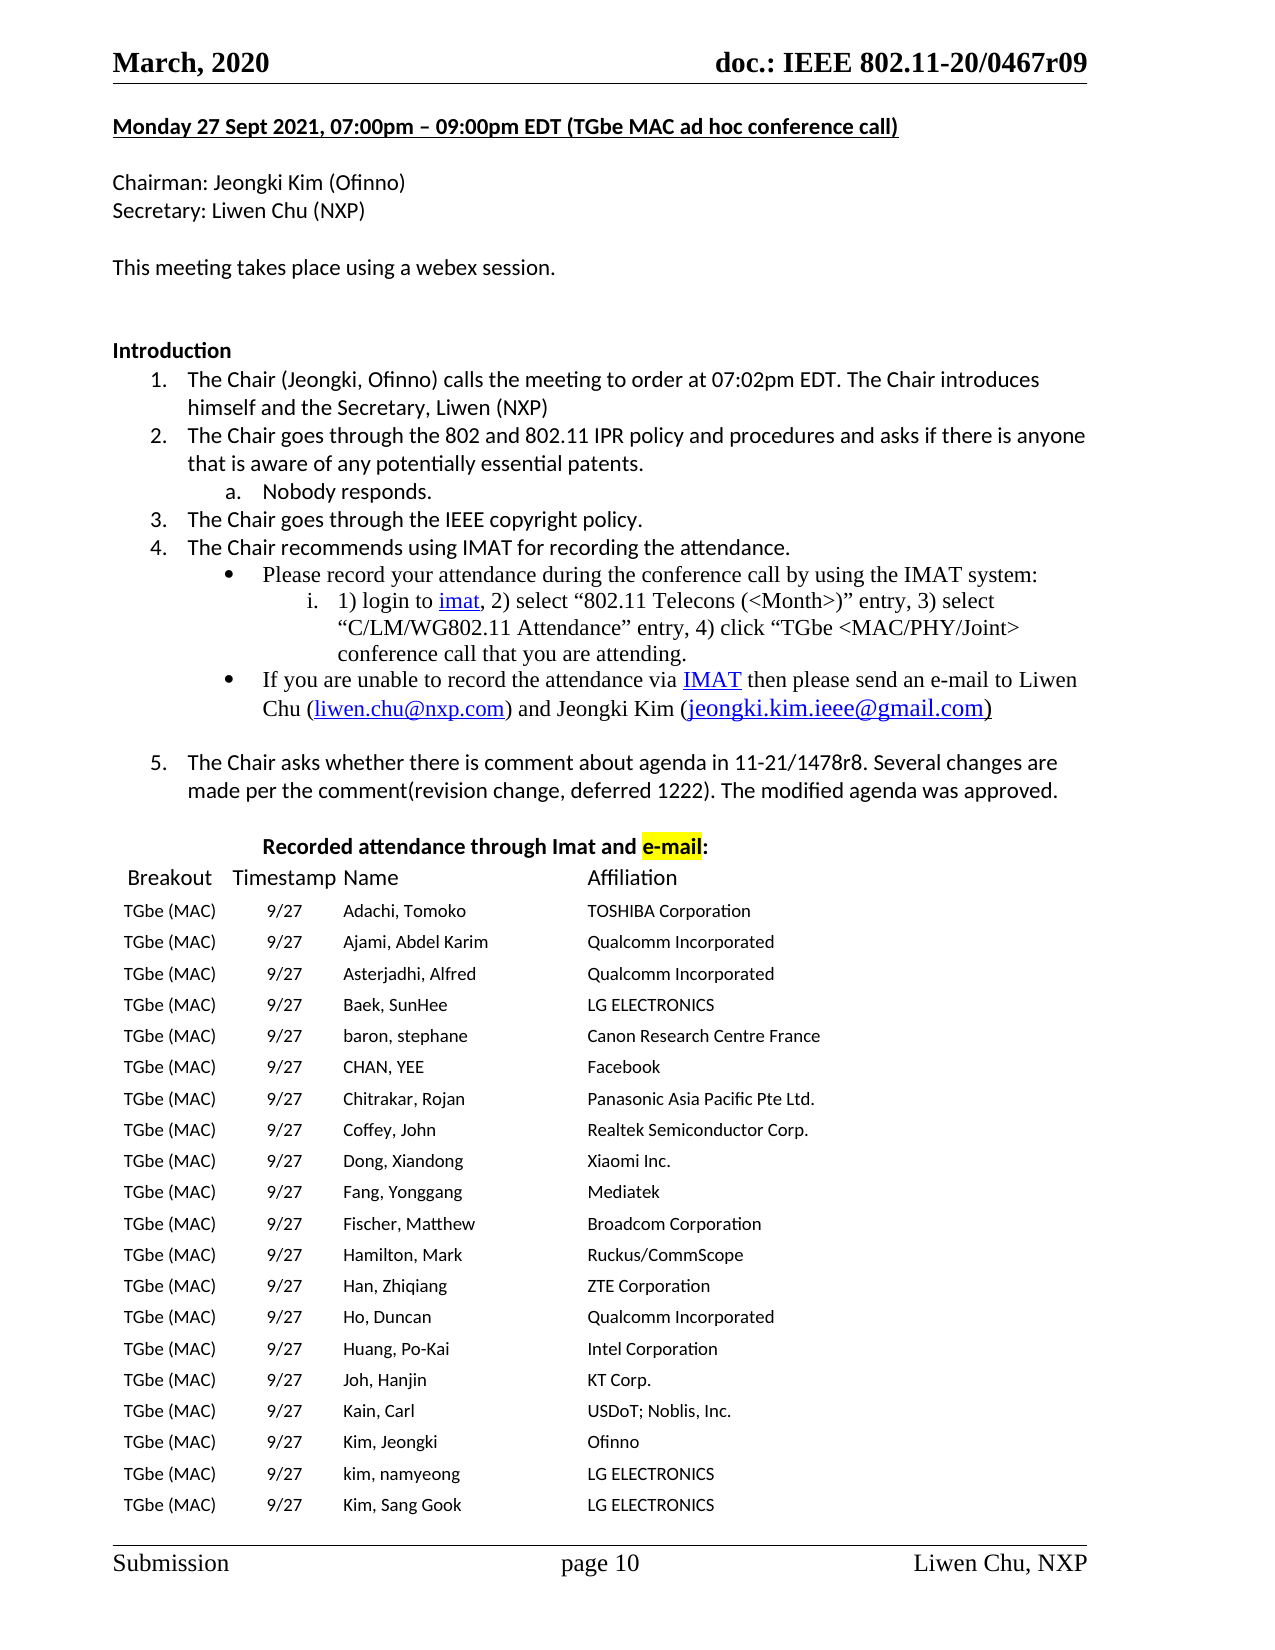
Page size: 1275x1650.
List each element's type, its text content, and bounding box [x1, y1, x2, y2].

list The Chair goes through the IEEE copyright policy. [150, 505, 1087, 533]
table_cell 9/27 [227, 1079, 342, 1110]
table_cell 9/27 [227, 1485, 342, 1516]
table_header Breakout [113, 860, 227, 891]
table_cell baron, stephane [342, 1016, 586, 1047]
list The Chair goes through the 802 and 802.11 IPR policy and procedures and asks if there is anyone that is aware of any potentially essential patents. [150, 421, 1087, 477]
table_cell CHAN, YEE [342, 1047, 586, 1078]
table_cell Kim, Jeongki [342, 1422, 586, 1453]
table_header Timestamp [227, 860, 342, 891]
table_cell TGbe (MAC) [113, 1079, 227, 1110]
table_cell TGbe (MAC) [113, 1485, 227, 1516]
table_cell 9/27 [227, 1172, 342, 1203]
list The Chair (Jeongki, Ofinno) calls the meeting to order at 07:02pm EDT. The Chair introduces himself and the Secretary, Liwen (NXP) [150, 365, 1087, 421]
table_cell TGbe (MAC) [113, 1329, 227, 1360]
table_cell Kain, Carl [342, 1391, 586, 1422]
table_cell TGbe (MAC) [113, 1204, 227, 1235]
table_cell Ruckus/CommScope [586, 1235, 1073, 1266]
table_cell Qualcomm Incorporated [586, 1297, 1073, 1328]
table_cell Han, Zhiqiang [342, 1266, 586, 1297]
table_cell Panasonic Asia Pacific Pte Ltd. [586, 1079, 1073, 1110]
table_cell Broadcom Corporation [586, 1204, 1073, 1235]
list 1) login to imat, 2) select “802.11 Telecons (<Month>)” entry, 3) select “C/LM/WG802.11 Attendance” entry, 4) click “TGbe <MAC/PHY/Joint> conference call that you are attending. [319, 587, 1087, 666]
table_cell 9/27 [227, 1235, 342, 1266]
table_cell 9/27 [227, 954, 342, 985]
text Recorded attendance through Imat and e-mail: [262, 804, 1087, 860]
table_cell 9/27 [227, 1266, 342, 1297]
table_cell Huang, Po-Kai [342, 1329, 586, 1360]
table_cell Fischer, Matthew [342, 1204, 586, 1235]
table_cell TGbe (MAC) [113, 1235, 227, 1266]
table_cell 9/27 [227, 1422, 342, 1453]
text Chairman: Jeongki Kim (Ofinno) [112, 168, 1087, 197]
table_cell Ofinno [586, 1422, 1073, 1453]
table_cell TGbe (MAC) [113, 1141, 227, 1172]
table_cell 9/27 [227, 1360, 342, 1391]
table_cell TGbe (MAC) [113, 1360, 227, 1391]
table_cell TGbe (MAC) [113, 1047, 227, 1078]
table_cell 9/27 [227, 891, 342, 922]
table_cell Coffey, John [342, 1110, 586, 1141]
table_cell TGbe (MAC) [113, 891, 227, 922]
table_cell Hamilton, Mark [342, 1235, 586, 1266]
table_cell TGbe (MAC) [113, 1266, 227, 1297]
table_cell 9/27 [227, 1454, 342, 1485]
table_cell kim, namyeong [342, 1454, 586, 1485]
table_cell Qualcomm Incorporated [586, 922, 1073, 953]
table_cell Asterjadhi, Alfred [342, 954, 586, 985]
table_cell KT Corp. [586, 1360, 1073, 1391]
table_cell Mediatek [586, 1172, 1073, 1203]
table_cell 9/27 [227, 1391, 342, 1422]
table_cell Joh, Hanjin [342, 1360, 586, 1391]
table_cell ZTE Corporation [586, 1266, 1073, 1297]
table_cell 9/27 [227, 1047, 342, 1078]
table_cell Realtek Semiconductor Corp. [586, 1110, 1073, 1141]
list If you are unable to record the attendance via IMAT then please send an e-mail to Liwen Chu (liwen.chu@nxp.com) and Jeongki Kim (jeongki.kim.ieee@gmail.com) [225, 666, 1087, 721]
table_cell TGbe (MAC) [113, 954, 227, 985]
table_cell LG ELECTRONICS [586, 1454, 1073, 1485]
table_cell 9/27 [227, 1329, 342, 1360]
table_cell Canon Research Centre France [586, 1016, 1073, 1047]
table_cell TGbe (MAC) [113, 1391, 227, 1422]
table_cell TGbe (MAC) [113, 1110, 227, 1141]
table_cell Chitrakar, Rojan [342, 1079, 586, 1110]
table_cell USDoT; Noblis, Inc. [586, 1391, 1073, 1422]
table_cell 9/27 [227, 1204, 342, 1235]
text Secretary: Liwen Chu (NXP) [112, 197, 1087, 224]
table_cell Ho, Duncan [342, 1297, 586, 1328]
table_cell 9/27 [227, 1297, 342, 1328]
table_cell TGbe (MAC) [113, 1454, 227, 1485]
table_cell TGbe (MAC) [113, 1172, 227, 1203]
list Please record your attendance during the conference call by using the IMAT system: [225, 561, 1087, 587]
table_cell TGbe (MAC) [113, 1422, 227, 1453]
table_cell Baek, SunHee [342, 985, 586, 1016]
list The Chair recommends using IMAT for recording the attendance. [150, 533, 1087, 561]
table_cell LG ELECTRONICS [586, 985, 1073, 1016]
table_header Affiliation [586, 860, 1073, 891]
table_cell TGbe (MAC) [113, 922, 227, 953]
table_cell TGbe (MAC) [113, 985, 227, 1016]
table_cell Xiaomi Inc. [586, 1141, 1073, 1172]
table_cell 9/27 [227, 985, 342, 1016]
table_cell Kim, Sang Gook [342, 1485, 586, 1516]
table_cell 9/27 [227, 1110, 342, 1141]
text Monday 27 Sept 2021, 07:00pm – 09:00pm EDT (TGbe MAC ad hoc conference call) [112, 112, 1087, 141]
table_header Name [342, 860, 586, 891]
table_cell TGbe (MAC) [113, 1297, 227, 1328]
table_cell 9/27 [227, 1016, 342, 1047]
text Introduction [112, 337, 1087, 365]
table_cell Fang, Yonggang [342, 1172, 586, 1203]
text This meeting takes place using a webex session. [112, 253, 1087, 281]
table_cell Intel Corporation [586, 1329, 1073, 1360]
table_cell Adachi, Tomoko [342, 891, 586, 922]
table_cell TGbe (MAC) [113, 1016, 227, 1047]
table_cell Qualcomm Incorporated [586, 954, 1073, 985]
list The Chair asks whether there is comment about agenda in 11-21/1478r8. Several changes are made per the comment(revision change, deferred 1222). The modified agenda was approved. [150, 748, 1087, 804]
table_cell LG ELECTRONICS [586, 1485, 1073, 1516]
table_cell 9/27 [227, 1141, 342, 1172]
table_cell Dong, Xiandong [342, 1141, 586, 1172]
table_cell Ajami, Abdel Karim [342, 922, 586, 953]
table_cell 9/27 [227, 922, 342, 953]
list Nobody responds. [225, 477, 1087, 505]
table_cell Facebook [586, 1047, 1073, 1078]
table_cell TOSHIBA Corporation [586, 891, 1073, 922]
